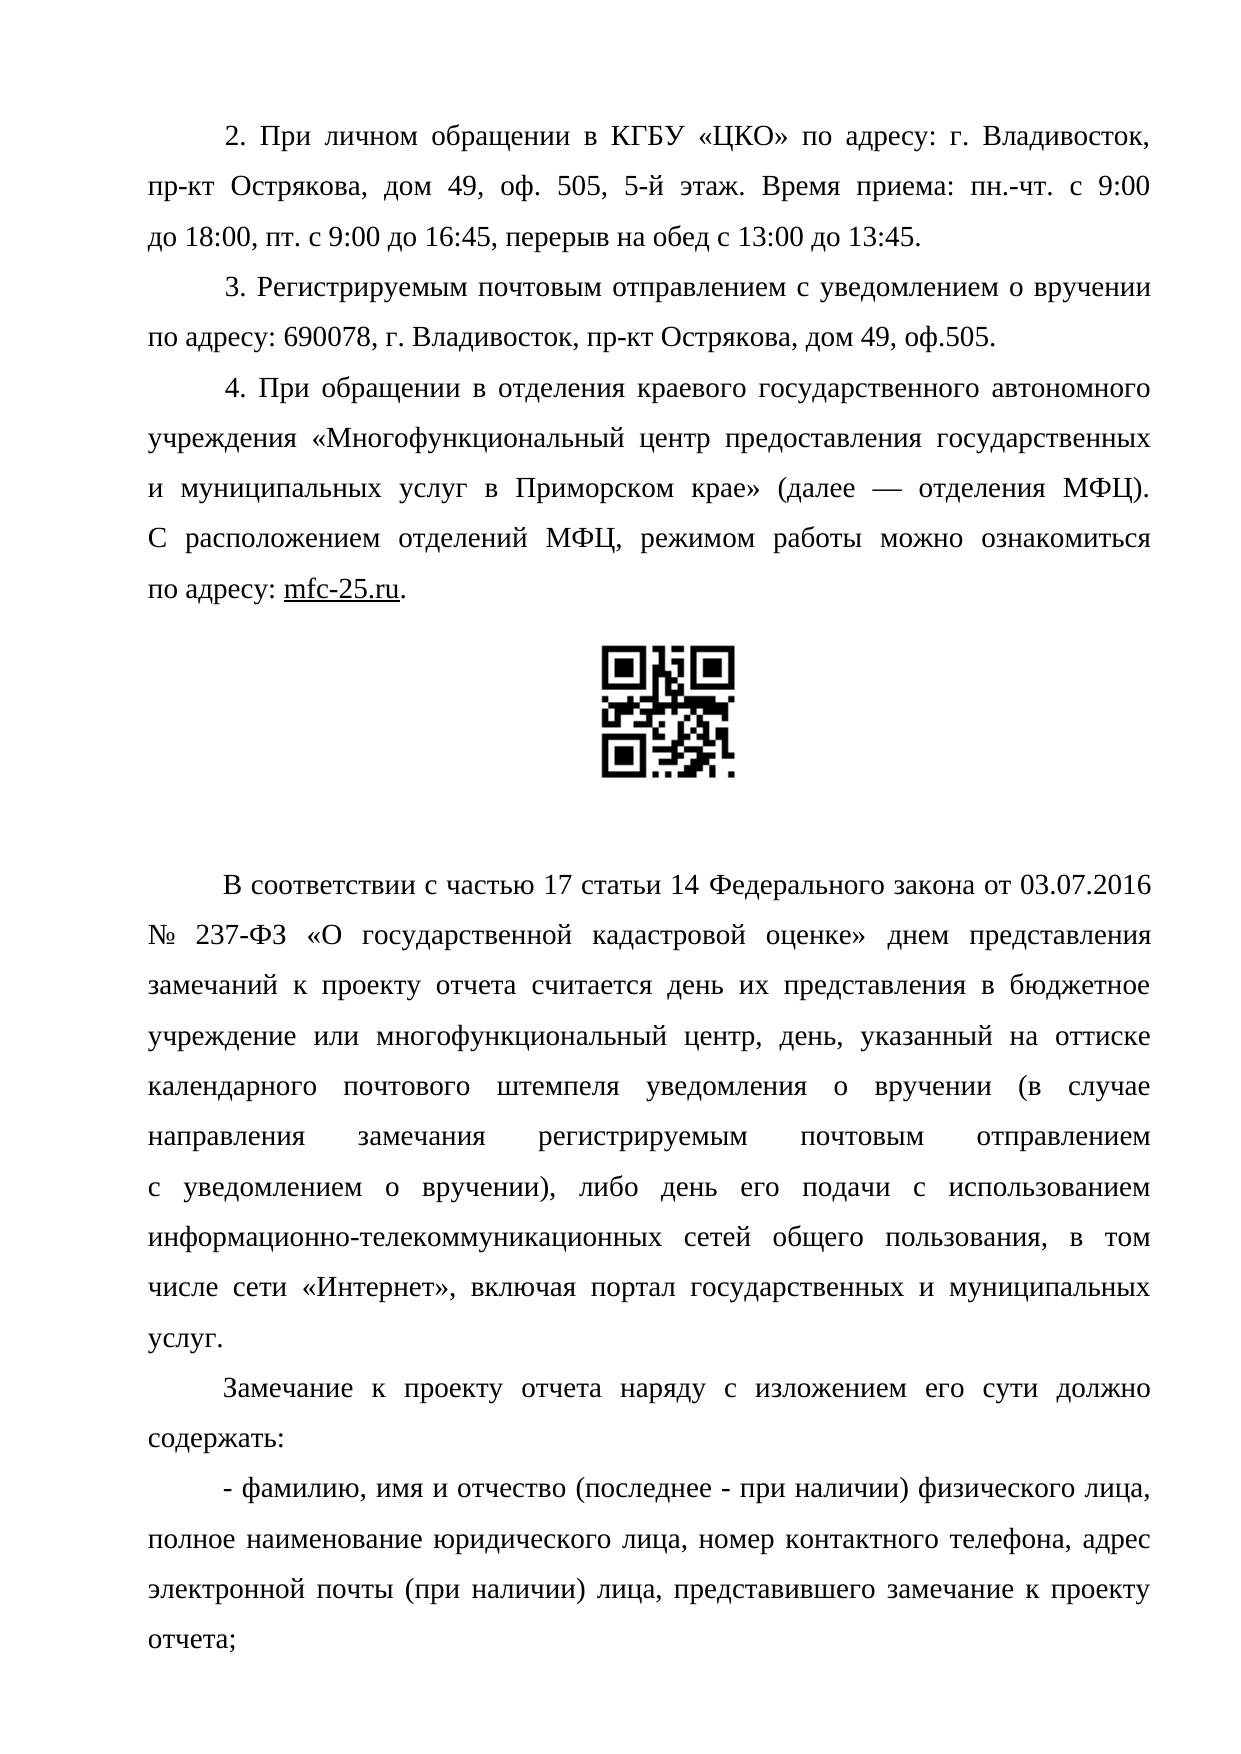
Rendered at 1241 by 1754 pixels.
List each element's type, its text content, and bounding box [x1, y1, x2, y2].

text - фамилию, имя и отчество (последнее - при наличии) физического лица, полное наименование юридического лица, номер контактного телефона, адрес электронной почты (при наличии) лица, представившего замечание к проекту отчета; [148, 1471, 1152, 1655]
text Замечание к проекту отчета наряду с изложением его сути должно содержать: [148, 1370, 1152, 1454]
text 2. При личном обращении в КГБУ «ЦКО» по адресу: г. Владивосток, пр-кт Острякова, дом 49, оф. 505, 5-й этаж. Время приема: пн.-чт. с 9:00 до 18:00, пт. с 9:00 до 16:45, перерыв на обед с 13:00 до 13:45. [148, 118, 1152, 252]
text В соответствии с частью 17 статьи 14 Федерального закона от 03.07.2016 № 237-ФЗ «О государственной кадастровой оценке» днем представления замечаний к проекту отчета считается день их представления в бюджетное учреждение или многофункциональный центр, день, указанный на оттиске календарного почтового штемпеля уведомления о вручении (в случае направления замечания регистрируемым почтовым отправлением с уведомлением о вручении), либо день его подачи с использованием информационно-телекоммуникационных сетей общего пользования, в том числе сети «Интернет», включая портал государственных и муниципальных услуг. [148, 867, 1152, 1353]
text 3. Регистрируемым почтовым отправлением с уведомлением о вручении по адресу: 690078, г. Владивосток, пр-кт Острякова, дом 49, оф.505. [148, 269, 1152, 353]
text 4. При обращении в отделения краевого государственного автономного учреждения «Многофункциональный центр предоставления государственных и муниципальных услуг в Приморском крае» (далее — отделения МФЦ). С расположением отделений МФЦ, режимом работы можно ознакомиться по адресу: mfc-25.ru. [148, 370, 1152, 604]
picture [577, 621, 759, 803]
